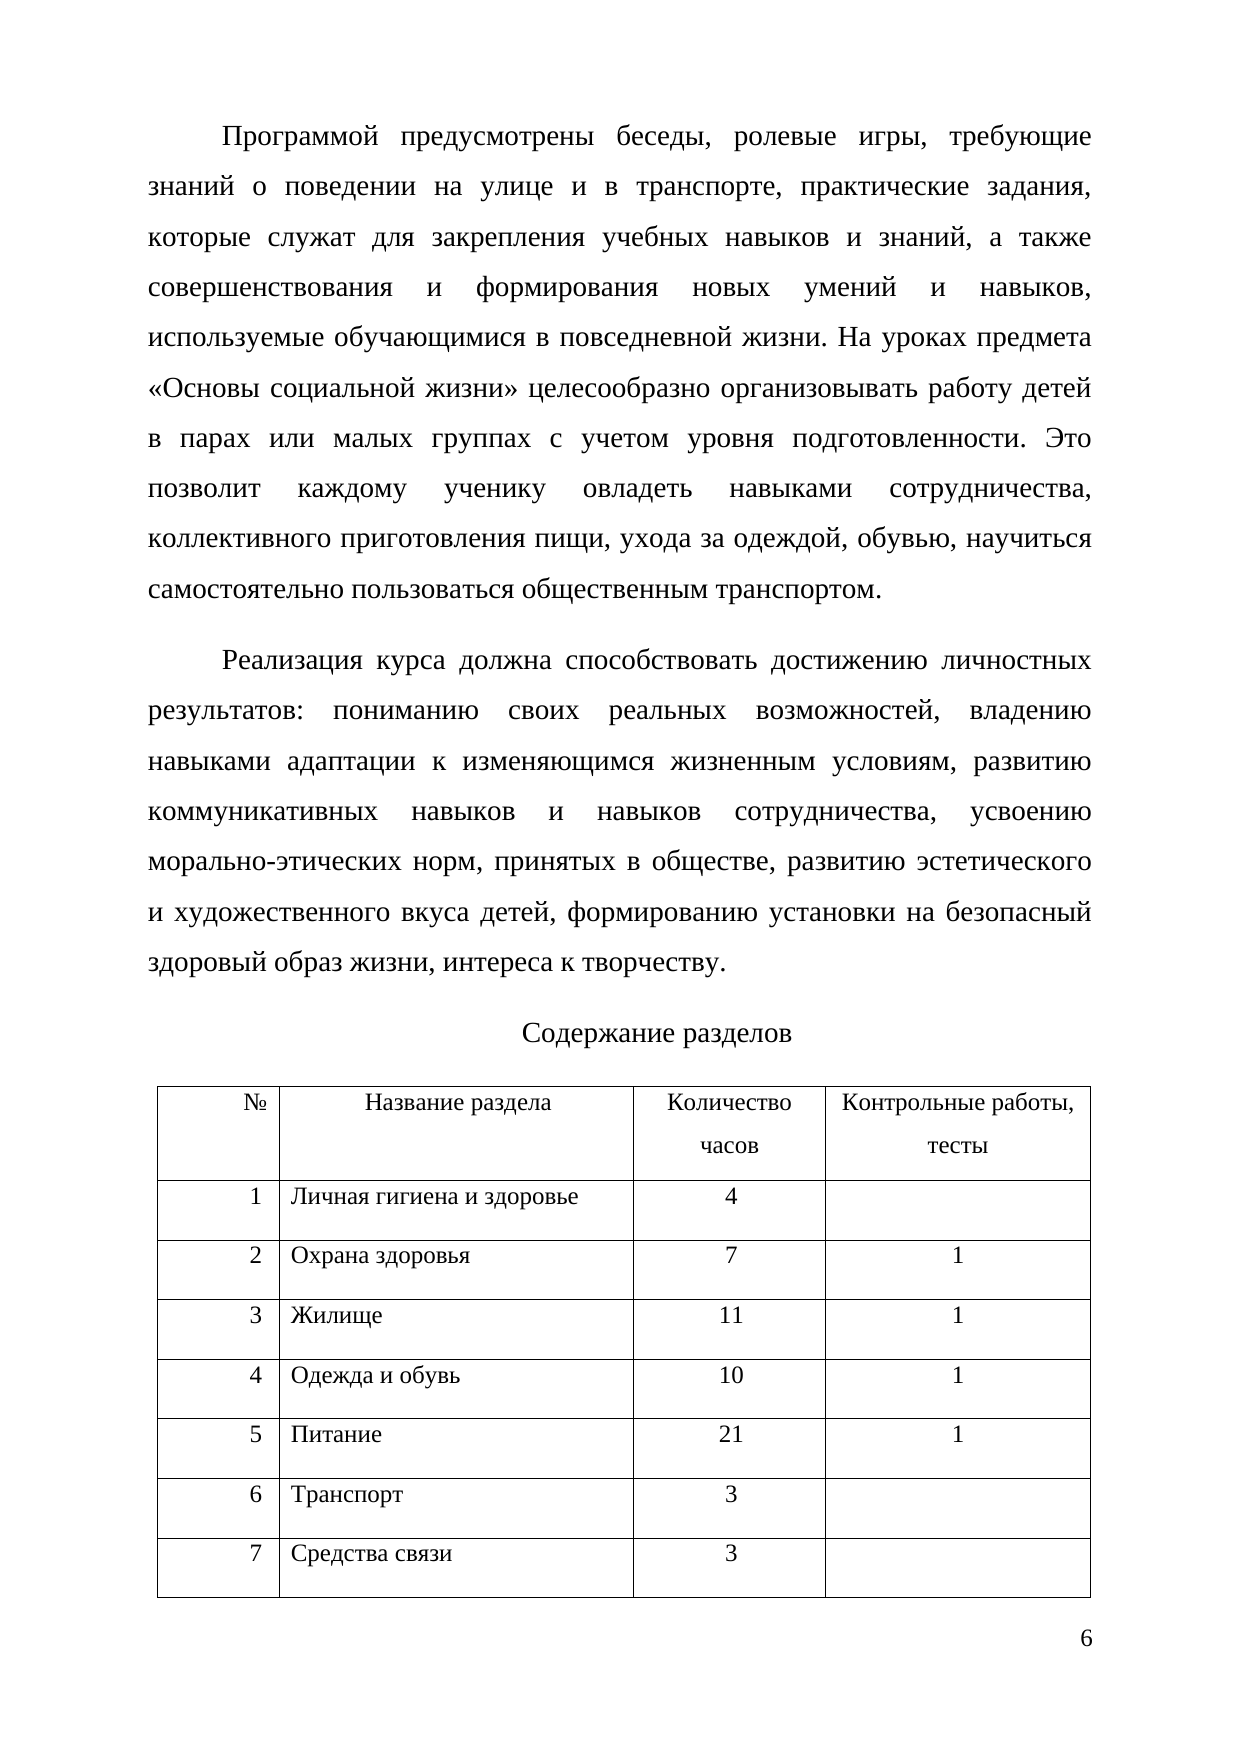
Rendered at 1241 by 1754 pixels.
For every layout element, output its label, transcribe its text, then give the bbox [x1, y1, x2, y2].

table_cell 11 [634, 1300, 825, 1359]
table_header Количество часов [634, 1087, 825, 1180]
table_cell Личная гигиена и здоровье [280, 1181, 633, 1239]
table_cell 10 [634, 1360, 825, 1418]
table_cell [826, 1479, 1090, 1537]
table_cell Одежда и обувь [280, 1360, 633, 1418]
table_header № [158, 1087, 279, 1180]
table_cell 21 [634, 1419, 825, 1478]
table_header Название раздела [280, 1087, 633, 1180]
text Содержание разделов [148, 1015, 1092, 1049]
table_cell Транспорт [280, 1479, 633, 1537]
table_cell 1 [826, 1419, 1090, 1478]
table_cell 7 [634, 1241, 825, 1299]
table_cell 1 [826, 1241, 1090, 1299]
table_cell 4 [634, 1181, 825, 1239]
table_cell Охрана здоровья [280, 1241, 633, 1299]
table_cell 3 [634, 1479, 825, 1537]
text Программой предусмотрены беседы, ролевые игры, требующие знаний о поведении на улице и в транспорте, практические задания, которые служат для закрепления учебных навыков и знаний, а также совершенствования и формирования новых умений и навыков, используемые обучающимися в повседневной жизни. На уроках предмета «Основы социальной жизни» целесообразно организовывать работу детей в парах или малых группах с учетом уровня подготовленности. Это позволит каждому ученику овладеть навыками сотрудничества, коллективного приготовления пищи, ухода за одеждой, обувью, научиться самостоятельно пользоваться общественным транспортом. [148, 118, 1092, 604]
table_cell 1 [158, 1181, 279, 1239]
table_cell Средства связи [280, 1539, 633, 1597]
table_cell 6 [158, 1479, 279, 1537]
text Реализация курса должна способствовать достижению личностных результатов: пониманию своих реальных возможностей, владению навыками адаптации к изменяющимся жизненным условиям, развитию коммуникативных навыков и навыков сотрудничества, усвоению морально-этических норм, принятых в обществе, развитию эстетического и художественного вкуса детей, формированию установки на безопасный здоровый образ жизни, интереса к творчеству. [148, 642, 1092, 977]
table_cell Питание [280, 1419, 633, 1478]
table_header Контрольные работы, тесты [826, 1087, 1090, 1180]
table_cell 3 [158, 1300, 279, 1359]
table_cell 1 [826, 1300, 1090, 1359]
table_cell 2 [158, 1241, 279, 1299]
table_cell [826, 1539, 1090, 1597]
table_cell 3 [634, 1539, 825, 1597]
table_cell 7 [158, 1539, 279, 1597]
table_cell 5 [158, 1419, 279, 1478]
table_cell 1 [826, 1360, 1090, 1418]
table_cell [826, 1181, 1090, 1239]
table_cell Жилище [280, 1300, 633, 1359]
table_cell 4 [158, 1360, 279, 1418]
